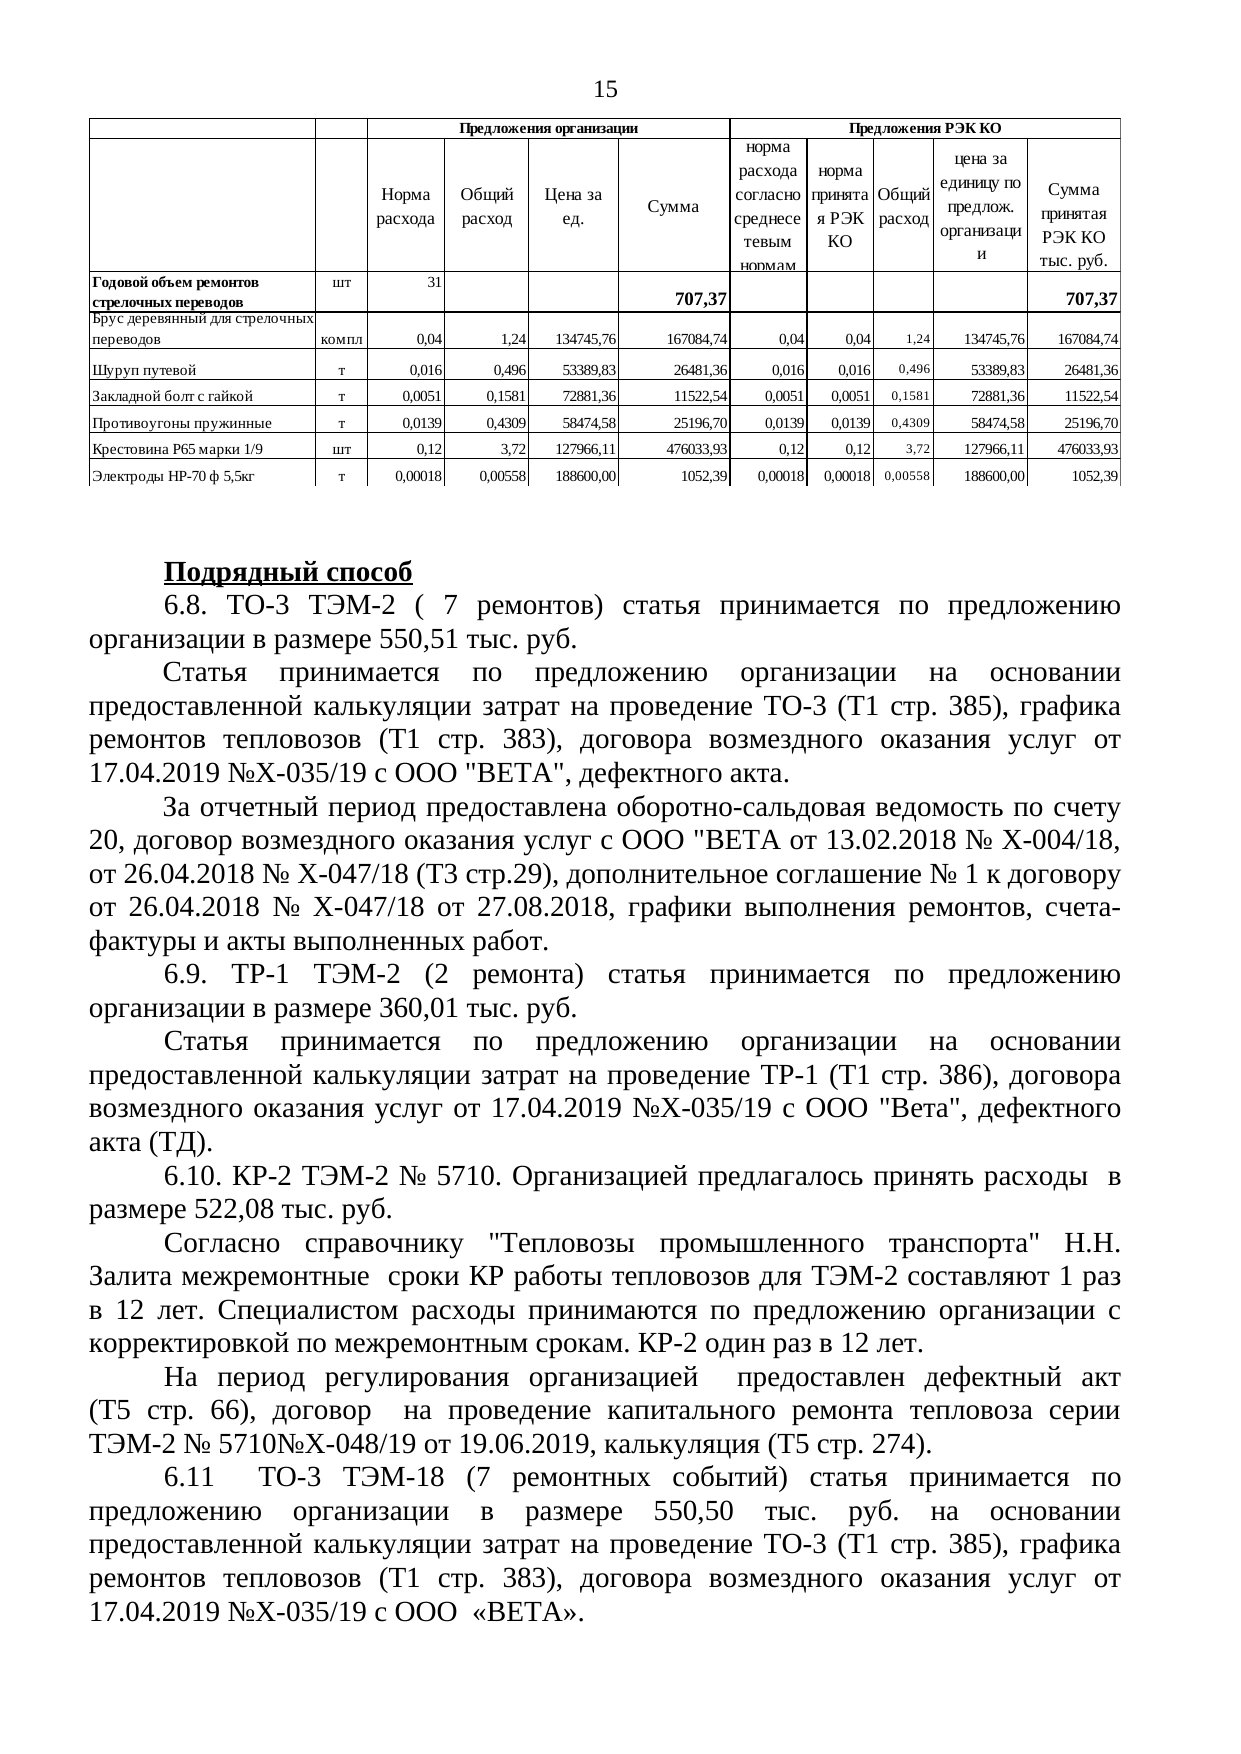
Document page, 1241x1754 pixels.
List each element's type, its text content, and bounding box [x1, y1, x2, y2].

text 6.10. КР-2 ТЭМ-2 № 5710. Организацией предлагалось принять расходы в размере 522,08 тыс. руб. [89, 1158, 1122, 1225]
text Подрядный способ [89, 554, 1122, 587]
text Статья принимается по предложению организации на основании предоставленной калькуляции затрат на проведение ТР-1 (Т1 стр. 386), договора возмездного оказания услуг от 17.04.2019 №Х-035/19 с ООО "Вета", дефектного акта (ТД). [89, 1023, 1122, 1158]
text Статья принимается по предложению организации на основании предоставленной калькуляции затрат на проведение ТО-3 (Т1 стр. 385), графика ремонтов тепловозов (Т1 стр. 383), договора возмездного оказания услуг от 17.04.2019 №Х-035/19 с ООО "ВЕТА", дефектного акта. [89, 654, 1122, 789]
text 6.8. ТО-3 ТЭМ-2 ( 7 ремонтов) статья принимается по предложению организации в размере 550,51 тыс. руб. [89, 587, 1122, 654]
text 6.9. ТР-1 ТЭМ-2 (2 ремонта) статья принимается по предложению организации в размере 360,01 тыс. руб. [89, 956, 1122, 1023]
text Согласно справочнику "Тепловозы промышленного транспорта" Н.Н. Залита межремонтные сроки КР работы тепловозов для ТЭМ-2 составляют 1 раз в 12 лет. Специалистом расходы принимаются по предложению организации с корректировкой по межремонтным срокам. КР-2 один раз в 12 лет. [89, 1225, 1122, 1359]
text На период регулирования организацией предоставлен дефектный акт (Т5 стр. 66), договор на проведение капитального ремонта тепловоза серии ТЭМ-2 № 5710№Х-048/19 от 19.06.2019, калькуляция (Т5 стр. 274). [89, 1359, 1122, 1459]
text За отчетный период предоставлена оборотно-сальдовая ведомость по счету 20, договор возмездного оказания услуг с ООО "ВЕТА от 13.02.2018 № Х-004/18, от 26.04.2018 № Х-047/18 (Т3 стр.29), дополнительное соглашение № 1 к договору от 26.04.2018 № Х-047/18 от 27.08.2018, графики выполнения ремонтов, счета-фактуры и акты выполненных работ. [89, 789, 1122, 956]
text 6.11 ТО-3 ТЭМ-18 (7 ремонтных событий) статья принимается по предложению организации в размере 550,50 тыс. руб. на основании предоставленной калькуляции затрат на проведение ТО-3 (Т1 стр. 385), графика ремонтов тепловозов (Т1 стр. 383), договора возмездного оказания услуг от 17.04.2019 №Х-035/19 с ООО «ВЕТА». [89, 1459, 1122, 1627]
